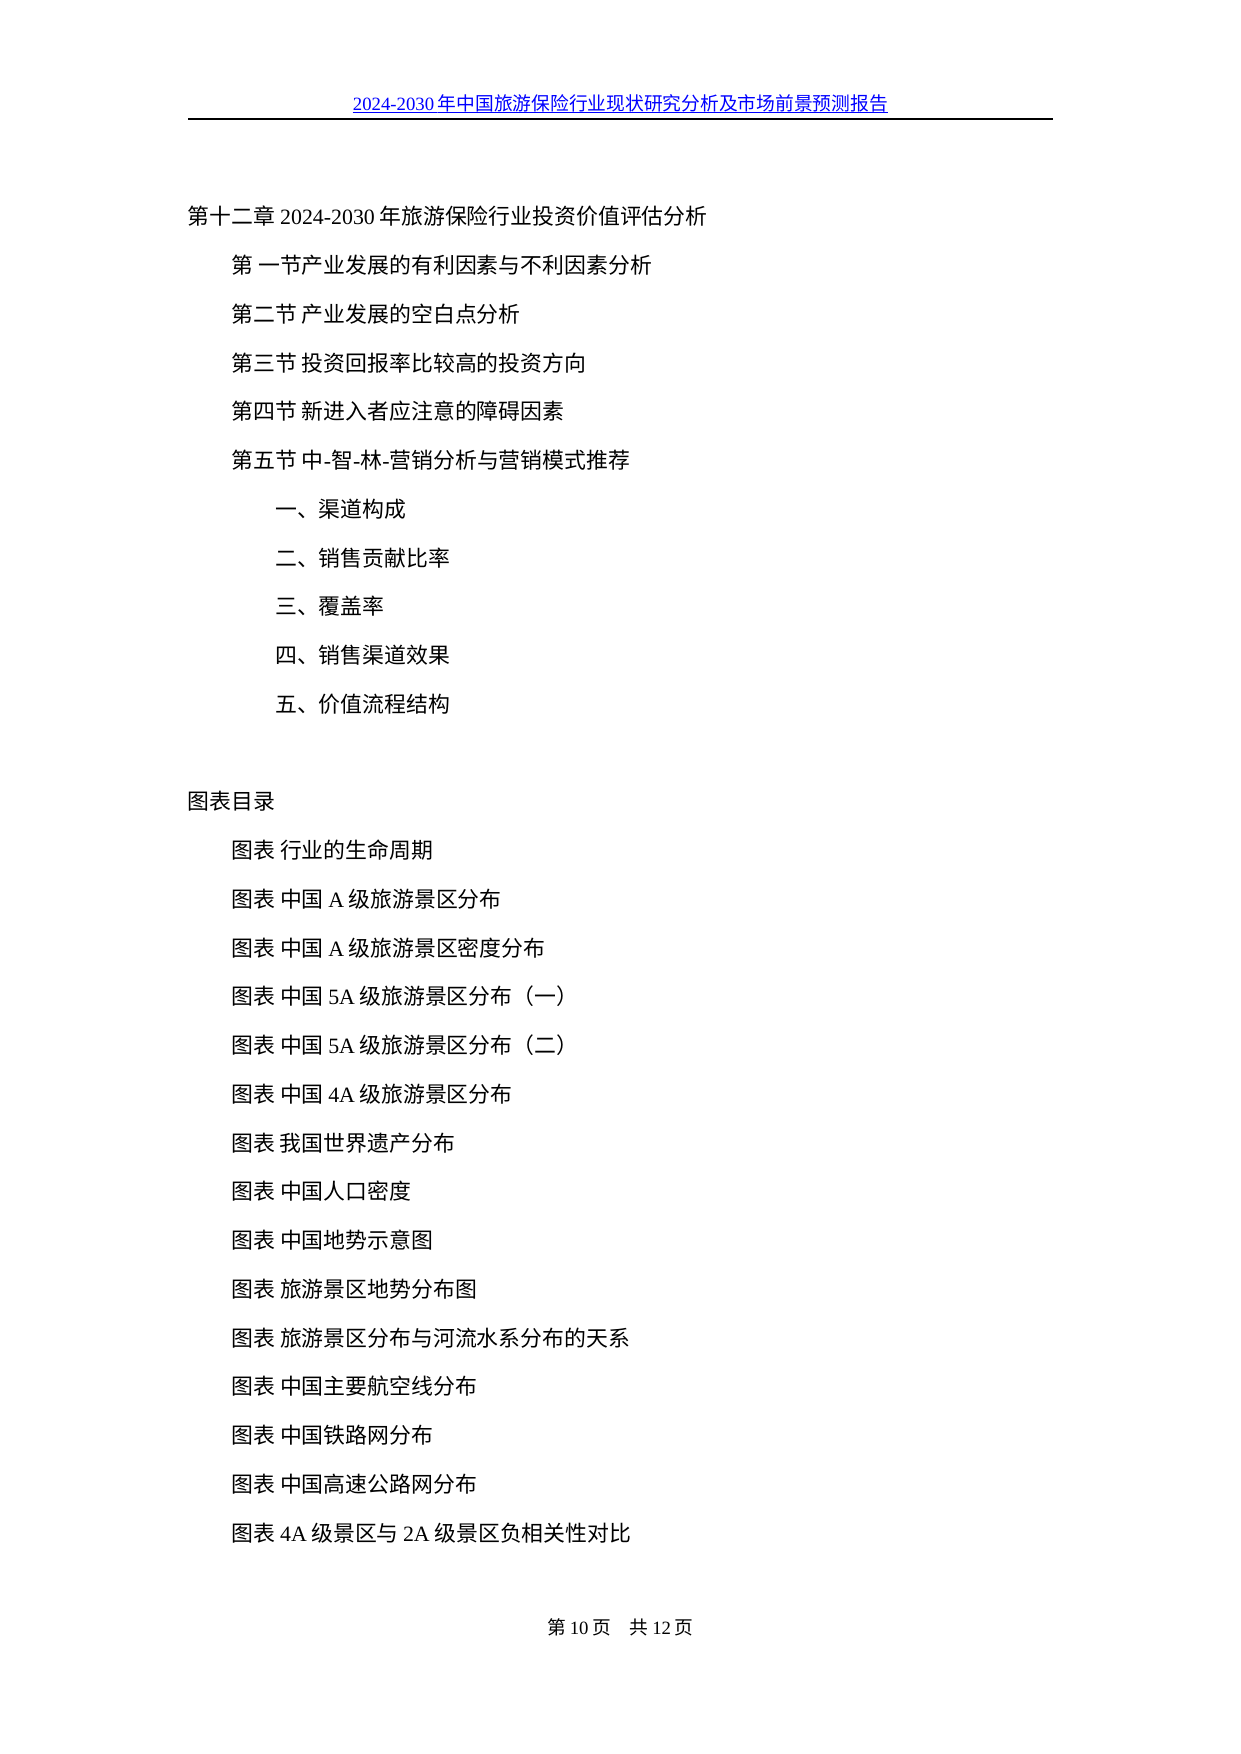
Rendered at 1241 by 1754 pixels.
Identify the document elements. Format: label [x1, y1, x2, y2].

text [187, 150, 1053, 1548]
